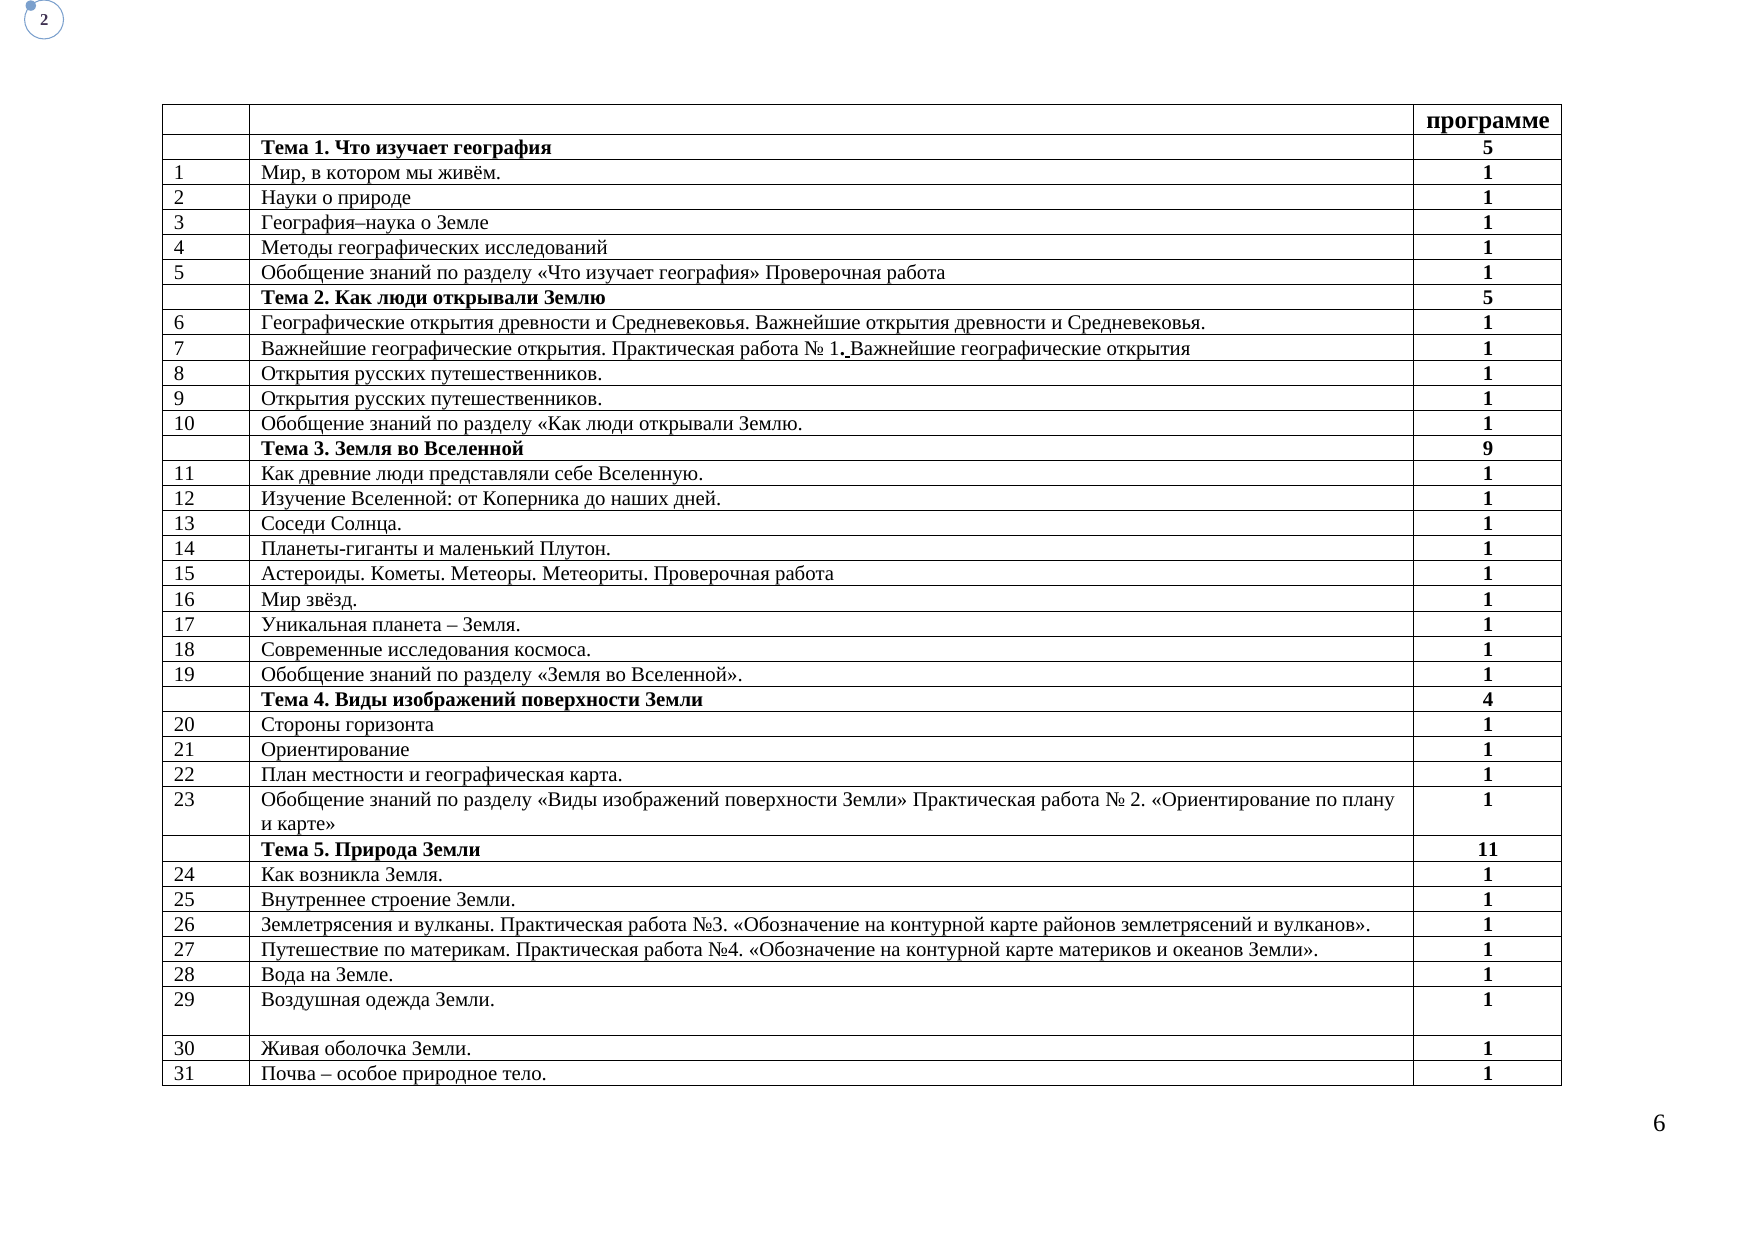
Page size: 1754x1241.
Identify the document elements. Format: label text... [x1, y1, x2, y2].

table_cell [163, 436, 249, 460]
table_cell 1 [1414, 712, 1561, 736]
table_cell 30 [163, 1036, 249, 1060]
table_cell 6 [163, 310, 249, 334]
table_cell 21 [163, 737, 249, 761]
table_cell 5 [1414, 285, 1561, 309]
table_cell 1 [1414, 1061, 1561, 1085]
table_cell 14 [163, 536, 249, 560]
table_cell Тема 3. Земля во Вселенной [250, 436, 1413, 460]
table_cell Планеты-гиганты и маленький Плутон. [250, 536, 1413, 560]
table_cell 3 [163, 210, 249, 234]
table_cell Тема 2. Как люди открывали Землю [250, 285, 1413, 309]
table_cell Путешествие по материкам. Практическая работа №4. «Обозначение на контурной карте материков и океанов Земли». [250, 937, 1413, 961]
table_cell 22 [163, 762, 249, 786]
table_cell 2 [163, 185, 249, 209]
table_cell [163, 836, 249, 861]
table_cell 17 [163, 612, 249, 636]
table_cell Уникальная планета – Земля. [250, 612, 1413, 636]
table_cell 11 [163, 461, 249, 485]
table_cell Открытия русских путешественников. [250, 361, 1413, 384]
table_cell Обобщение знаний по разделу «Как люди открывали Землю. [250, 411, 1413, 435]
table_cell 10 [163, 411, 249, 435]
table_cell 5 [163, 260, 249, 284]
table_cell 1 [1414, 912, 1561, 936]
table_cell 1 [1414, 962, 1561, 986]
table_cell 1 [1414, 185, 1561, 209]
table_cell 1 [1414, 937, 1561, 961]
table_cell 1 [1414, 561, 1561, 585]
table_cell Воздушная одежда Земли. [250, 987, 1413, 1035]
table_cell [163, 135, 249, 159]
table_cell 24 [163, 862, 249, 886]
table_cell 16 [163, 586, 249, 611]
table_cell 1 [1414, 637, 1561, 661]
table_cell 1 [1414, 260, 1561, 284]
table_cell 1 [1414, 787, 1561, 835]
table_cell 9 [1414, 436, 1561, 460]
table_cell Обобщение знаний по разделу «Виды изображений поверхности Земли» Практическая работа № 2. «Ориентирование по плану и карте» [250, 787, 1413, 835]
table_cell 4 [1414, 687, 1561, 711]
table_cell 23 [163, 787, 249, 835]
table_cell 13 [163, 511, 249, 535]
table_cell Обобщение знаний по разделу «Земля во Вселенной». [250, 662, 1413, 686]
table_cell Тема 1. Что изучает география [250, 135, 1413, 159]
table_cell Тема 4. Виды изображений поверхности Земли [250, 687, 1413, 711]
table_cell Тема 5. Природа Земли [250, 836, 1413, 861]
table_cell Землетрясения и вулканы. Практическая работа №3. «Обозначение на контурной карте районов землетрясений и вулканов». [250, 912, 1413, 936]
table_cell 1 [1414, 586, 1561, 611]
table_cell 20 [163, 712, 249, 736]
table_cell Астероиды. Кометы. Метеоры. Метеориты. Проверочная работа [250, 561, 1413, 585]
table_cell 1 [1414, 612, 1561, 636]
table_cell Открытия русских путешественников. [250, 386, 1413, 410]
table_cell 1 [1414, 160, 1561, 184]
table_cell 4 [163, 235, 249, 259]
table_cell 1 [1414, 662, 1561, 686]
table_cell 1 [1414, 411, 1561, 435]
table_cell Изучение Вселенной: от Коперника до наших дней. [250, 486, 1413, 510]
table_cell 1 [1414, 987, 1561, 1035]
table_cell Ориентирование [250, 737, 1413, 761]
table_cell Мир звёзд. [250, 586, 1413, 611]
table_cell План местности и географическая карта. [250, 762, 1413, 786]
table_cell 15 [163, 561, 249, 585]
table_cell 1 [1414, 210, 1561, 234]
table_cell [163, 687, 249, 711]
table_cell 25 [163, 887, 249, 911]
table_cell Науки о природе [250, 185, 1413, 209]
table_cell 1 [1414, 762, 1561, 786]
table_cell 1 [1414, 461, 1561, 485]
table_cell 28 [163, 962, 249, 986]
table_cell Стороны горизонта [250, 712, 1413, 736]
table_cell 1 [1414, 536, 1561, 560]
table_cell 9 [163, 386, 249, 410]
table_cell 1 [163, 160, 249, 184]
table_cell 8 [163, 361, 249, 384]
table_cell 1 [1414, 486, 1561, 510]
table_cell 1 [1414, 737, 1561, 761]
table_cell 18 [163, 637, 249, 661]
table_cell Важнейшие географические открытия. Практическая работа № 1. Важнейшие географические открытия [250, 335, 1413, 359]
table_cell 31 [163, 1061, 249, 1085]
table_cell Обобщение знаний по разделу «Что изучает география» Проверочная работа [250, 260, 1413, 284]
table_cell 19 [163, 662, 249, 686]
table_cell Методы географических исследований [250, 235, 1413, 259]
table_cell 1 [1414, 386, 1561, 410]
table_cell 1 [1414, 887, 1561, 911]
table_cell 1 [1414, 361, 1561, 384]
table_cell 7 [163, 335, 249, 359]
table_cell Соседи Солнца. [250, 511, 1413, 535]
table_cell Внутреннее строение Земли. [250, 887, 1413, 911]
table_cell Мир, в котором мы живём. [250, 160, 1413, 184]
table_cell 1 [1414, 511, 1561, 535]
table_cell 26 [163, 912, 249, 936]
table_cell 12 [163, 486, 249, 510]
table_cell 1 [1414, 1036, 1561, 1060]
table_cell 1 [1414, 310, 1561, 334]
table_cell 1 [1414, 862, 1561, 886]
table_cell 29 [163, 987, 249, 1035]
table_cell Как возникла Земля. [250, 862, 1413, 886]
table_cell Вода на Земле. [250, 962, 1413, 986]
table_cell Географические открытия древности и Средневековья. Важнейшие открытия древности и Средневековья. [250, 310, 1413, 334]
table_cell 11 [1414, 836, 1561, 861]
table_cell 5 [1414, 135, 1561, 159]
table_cell 1 [1414, 335, 1561, 359]
table_cell Живая оболочка Земли. [250, 1036, 1413, 1060]
table_cell Почва – особое природное тело. [250, 1061, 1413, 1085]
table_cell 27 [163, 937, 249, 961]
table_cell 1 [1414, 235, 1561, 259]
table_cell Как древние люди представляли себе Вселенную. [250, 461, 1413, 485]
table_cell Современные исследования космоса. [250, 637, 1413, 661]
table_cell [163, 285, 249, 309]
table_cell География–наука о Земле [250, 210, 1413, 234]
